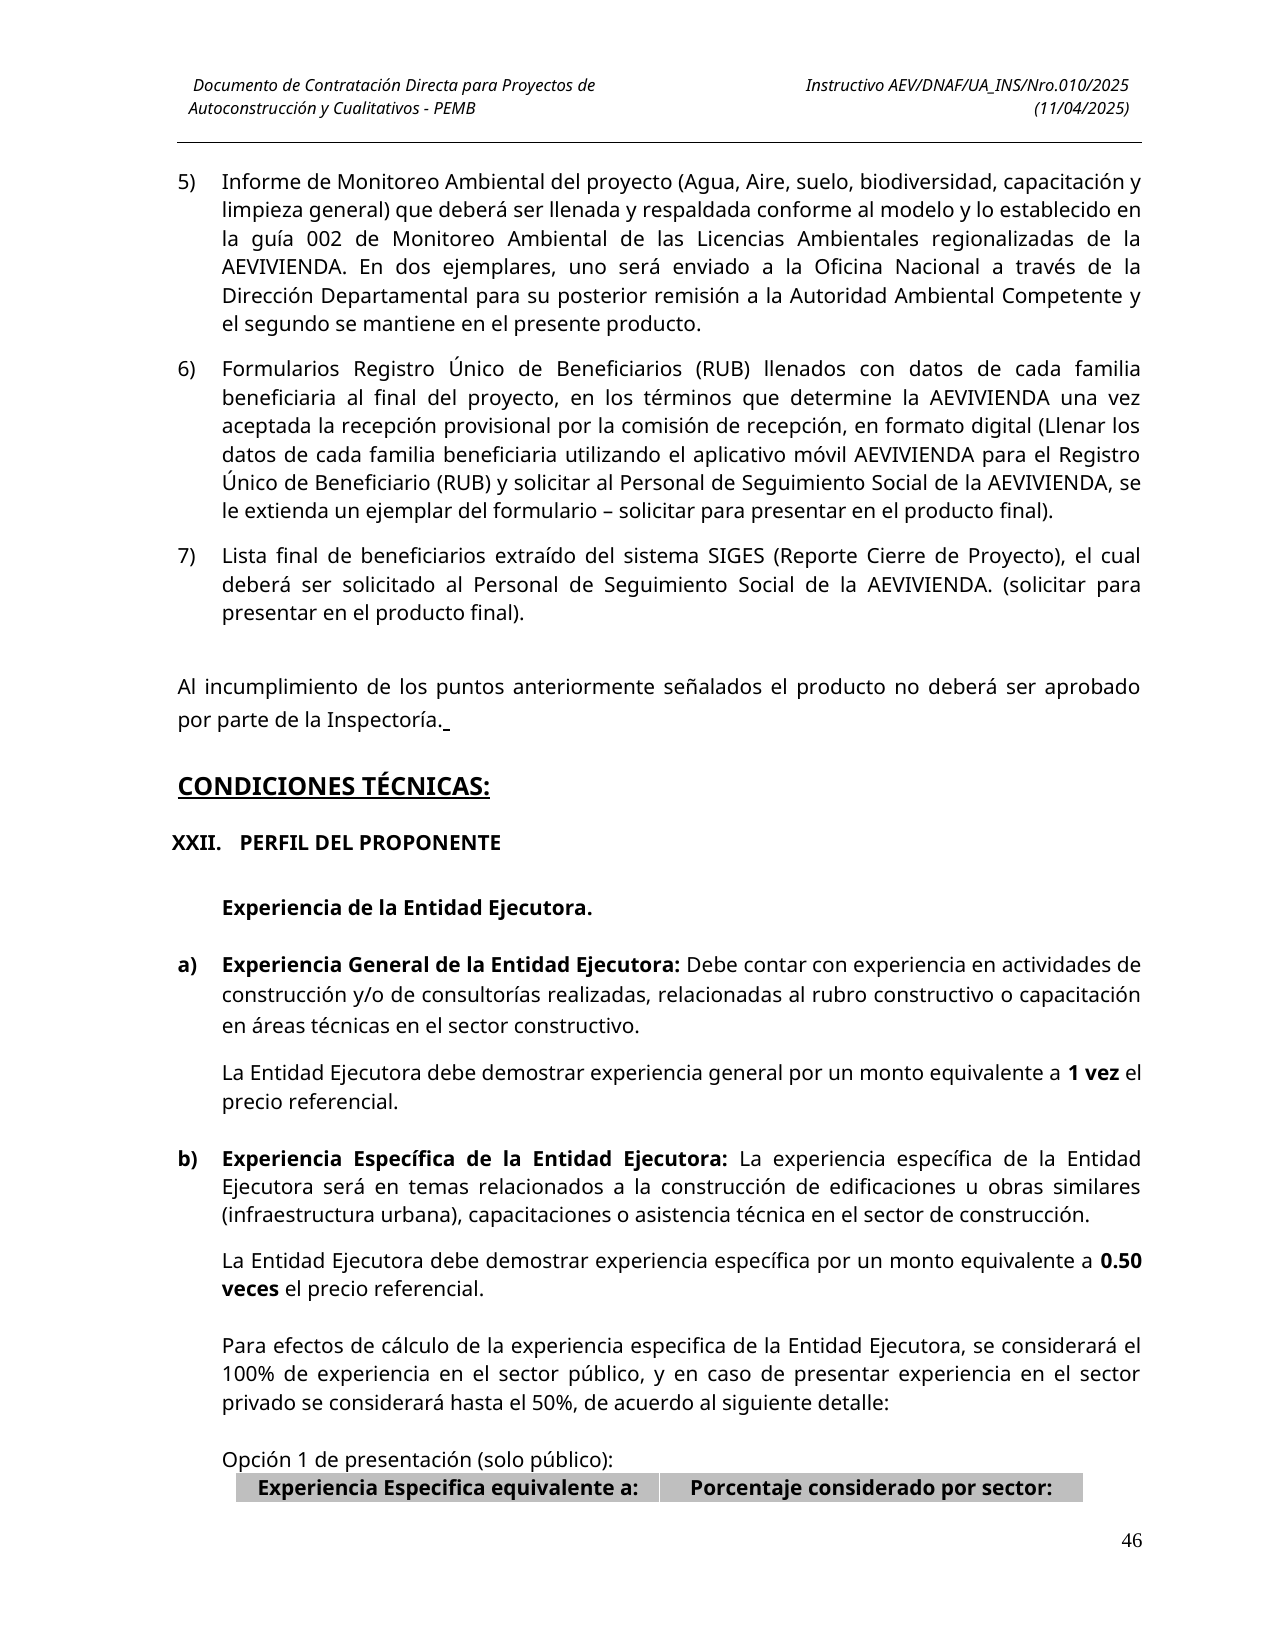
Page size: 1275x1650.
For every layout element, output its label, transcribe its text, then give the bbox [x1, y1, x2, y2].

text CONDICIONES TÉCNICAS: [177, 769, 1142, 803]
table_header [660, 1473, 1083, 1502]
list Experiencia General de la Entidad Ejecutora: Debe contar con experiencia en actividades de construcción y/o de consultorías realizadas, relacionadas al rubro constructivo o capacitación en áreas técnicas en el sector constructivo. [177, 950, 1142, 1039]
list Experiencia Específica de la Entidad Ejecutora: La experiencia específica de la Entidad Ejecutora será en temas relacionados a la construcción de edificaciones u obras similares (infraestructura urbana), capacitaciones o asistencia técnica en el sector de construcción. [177, 1144, 1142, 1229]
list PERFIL DEL PROPONENTE [222, 828, 1142, 856]
list Formularios Registro Único de Beneficiarios (RUB) llenados con datos de cada familia beneficiaria al final del proyecto, en los términos que determine la AEVIVIENDA una vez aceptada la recepción provisional por la comisión de recepción, en formato digital (Llenar los datos de cada familia beneficiaria utilizando el aplicativo móvil AEVIVIENDA para el Registro Único de Beneficiario (RUB) y solicitar al Personal de Seguimiento Social de la AEVIVIENDA, se le extienda un ejemplar del formulario – solicitar para presentar en el producto final). [177, 354, 1142, 525]
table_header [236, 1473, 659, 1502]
list Lista final de beneficiarios extraído del sistema SIGES (Reporte Cierre de Proyecto), el cual deberá ser solicitado al Personal de Seguimiento Social de la AEVIVIENDA. (solicitar para presentar en el producto final). [177, 542, 1142, 627]
list Informe de Monitoreo Ambiental del proyecto (Agua, Aire, suelo, biodiversidad, capacitación y limpieza general) que deberá ser llenada y respaldada conforme al modelo y lo establecido en la guía 002 de Monitoreo Ambiental de las Licencias Ambientales regionalizadas de la AEVIVIENDA. En dos ejemplares, uno será enviado a la Oficina Nacional a través de la Dirección Departamental para su posterior remisión a la Autoridad Ambiental Competente y el segundo se mantiene en el presente producto. [177, 167, 1142, 338]
text La Entidad Ejecutora debe demostrar experiencia específica por un monto equivalente a 0.50 veces el precio referencial. [222, 1246, 1142, 1303]
text La Entidad Ejecutora debe demostrar experiencia general por un monto equivalente a 1 vez el precio referencial. [222, 1058, 1142, 1115]
text Al incumplimiento de los puntos anteriormente señalados el producto no deberá ser aprobado por parte de la Inspectoría. [177, 672, 1142, 734]
text Opción 1 de presentación (solo público): [222, 1445, 1142, 1473]
text Para efectos de cálculo de la experiencia especifica de la Entidad Ejecutora, se considerará el 100% de experiencia en el sector público, y en caso de presentar experiencia en el sector privado se considerará hasta el 50%, de acuerdo al siguiente detalle: [222, 1331, 1142, 1416]
text Experiencia de la Entidad Ejecutora. [177, 893, 1142, 921]
